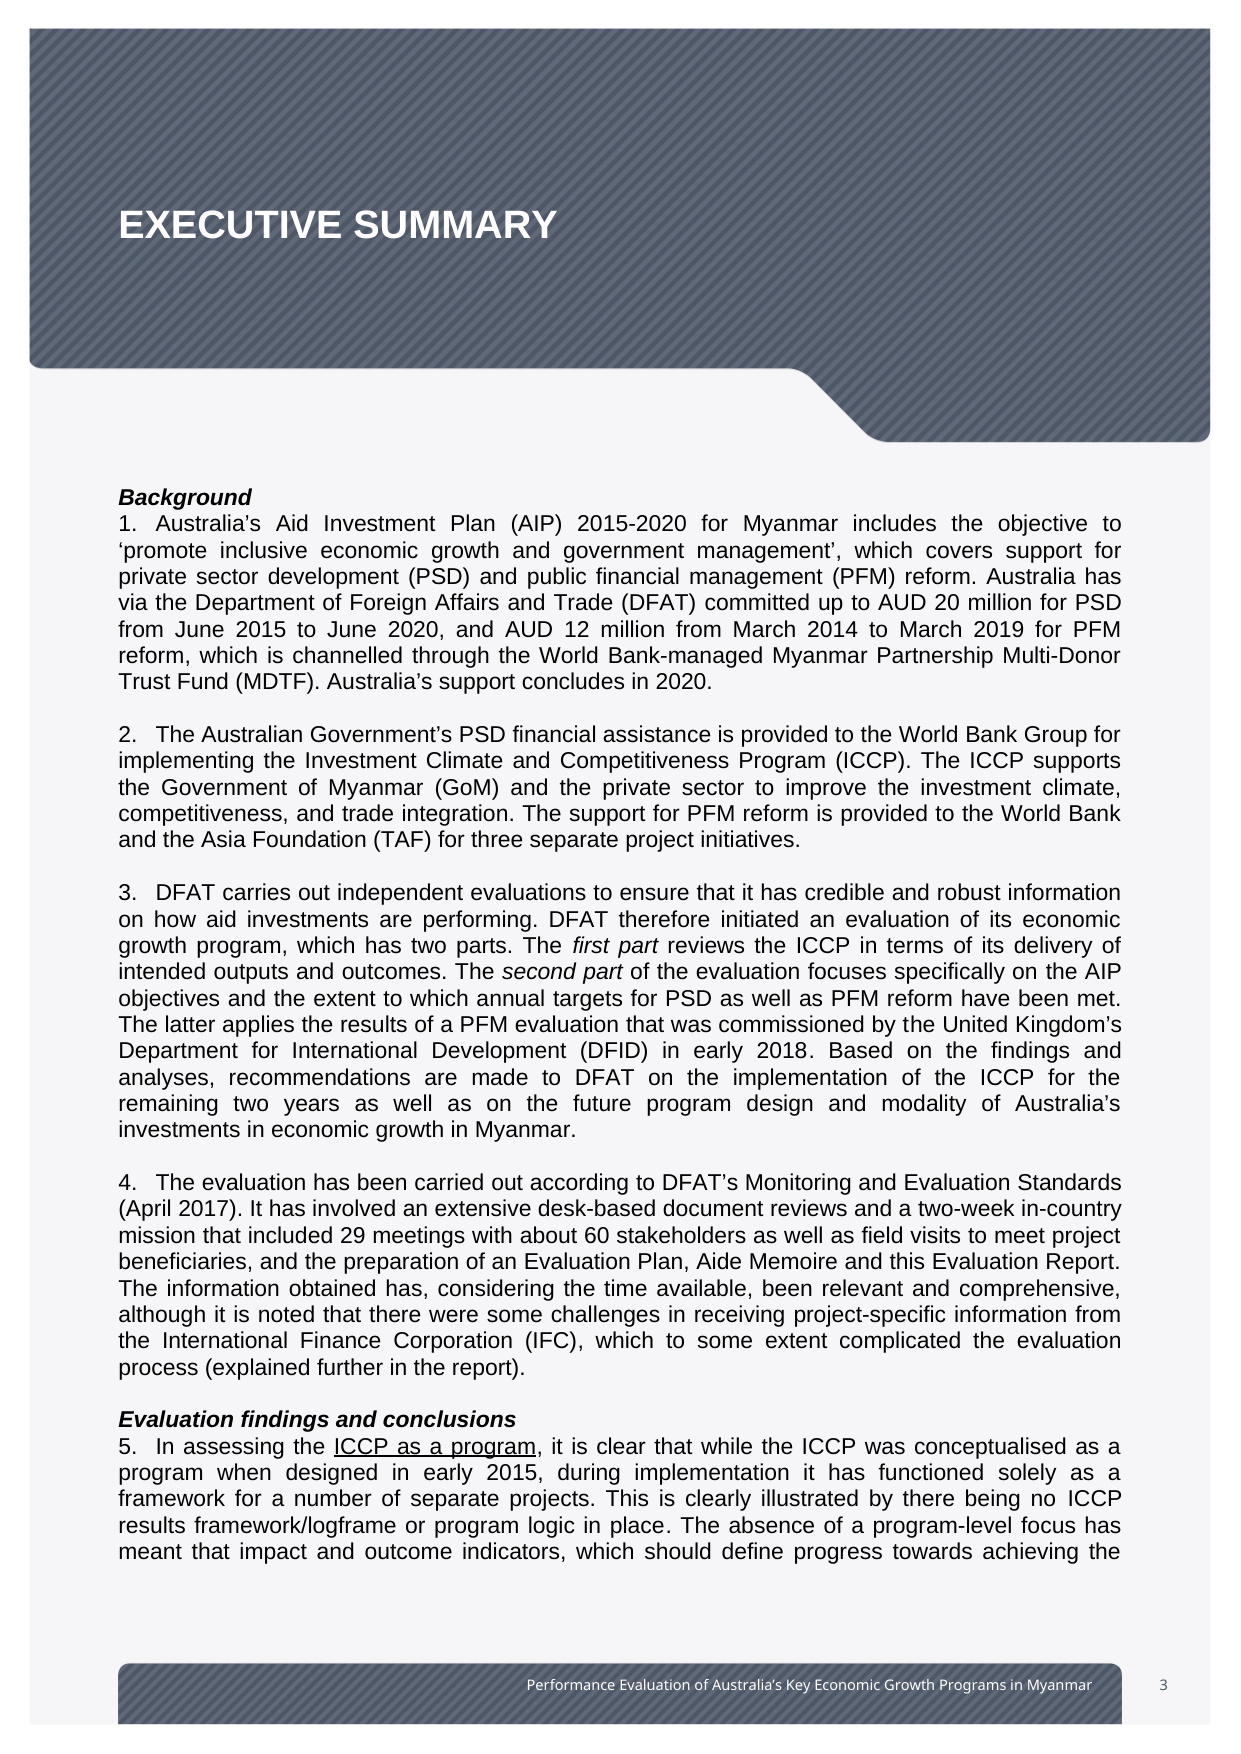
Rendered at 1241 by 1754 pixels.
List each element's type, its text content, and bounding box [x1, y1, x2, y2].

subtitle EXECUTIVE SUMMARY [118, 207, 1122, 246]
list The Australian Government’s PSD financial assistance is provided to the World Bank Group for implementing the Investment Climate and Competitiveness Program (ICCP). The ICCP supports the Government of Myanmar (GoM) and the private sector to improve the investment climate, competitiveness, and trade integration. The support for PFM reform is provided to the World Bank and the Asia Foundation (TAF) for three separate project initiatives. [118, 721, 1122, 853]
list The evaluation has been carried out according to DFAT’s Monitoring and Evaluation Standards (April 2017). It has involved an extensive desk-based document reviews and a two-week in-country mission that included 29 meetings with about 60 stakeholders as well as field visits to meet project beneficiaries, and the preparation of an Evaluation Plan, Aide Memoire and this Evaluation Report. The information obtained has, considering the time available, been relevant and comprehensive, although it is noted that there were some challenges in receiving project-specific information from the International Finance Corporation (IFC), which to some extent complicated the evaluation process (explained further in the report). [118, 1169, 1122, 1380]
picture [0, 0, 1240, 1754]
text Evaluation findings and conclusions [118, 1406, 1122, 1433]
list Australia’s Aid Investment Plan (AIP) 2015-2020 for Myanmar includes the objective to ‘promote inclusive economic growth and government management’, which covers support for private sector development (PSD) and public financial management (PFM) reform. Australia has via the Department of Foreign Affairs and Trade (DFAT) committed up to AUD 20 million for PSD from June 2015 to June 2020, and AUD 12 million from March 2014 to March 2019 for PFM reform, which is channelled through the World Bank-managed Myanmar Partnership Multi-Donor Trust Fund (MDTF). Australia’s support concludes in 2020. [118, 510, 1122, 695]
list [118, 1433, 1122, 1564]
list Background [118, 484, 1122, 510]
list DFAT carries out independent evaluations to ensure that it has credible and robust information on how aid investments are performing. DFAT therefore initiated an evaluation of its economic growth program, which has two parts. The first part reviews the ICCP in terms of its delivery of intended outputs and outcomes. The second part of the evaluation focuses specifically on the AIP objectives and the extent to which annual targets for PSD as well as PFM reform have been met. The latter applies the results of a PFM evaluation that was commissioned by the United Kingdom’s Department for International Development (DFID) in early 2018. Based on the findings and analyses, recommendations are made to DFAT on the implementation of the ICCP for the remaining two years as well as on the future program design and modality of Australia’s investments in economic growth in Myanmar. [118, 879, 1122, 1143]
